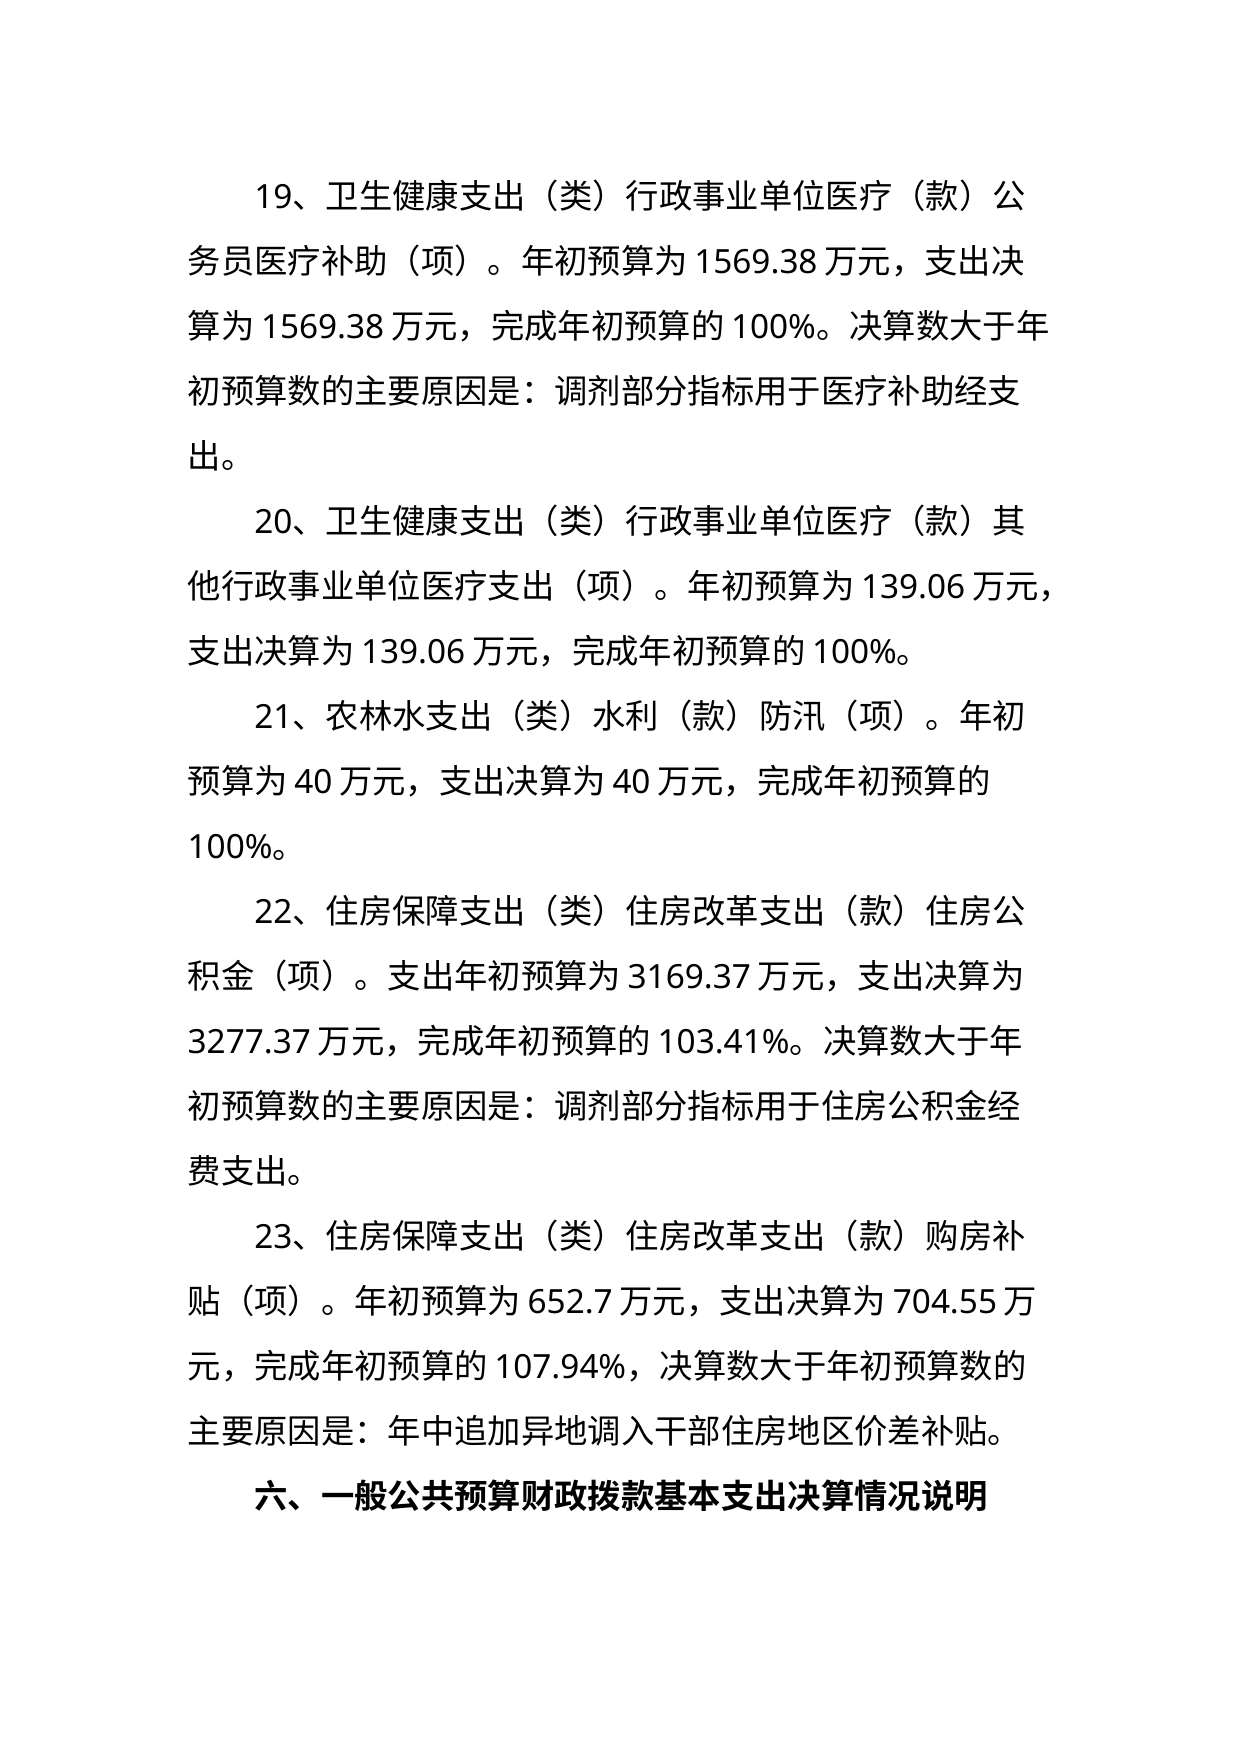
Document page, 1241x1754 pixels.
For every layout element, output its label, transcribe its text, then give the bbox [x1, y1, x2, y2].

text 21、农林水支出（类）水利（款）防汛（项）。年初预算为40万元，支出决算为40万元，完成年初预算的100%。 [187, 682, 1053, 877]
text 23、住房保障支出（类）住房改革支出（款）购房补贴（项）。年初预算为652.7万元，支出决算为704.55万元，完成年初预算的107.94%，决算数大于年初预算数的主要原因是：年中追加异地调入干部住房地区价差补贴。 [187, 1202, 1053, 1462]
text 20、卫生健康支出（类）行政事业单位医疗（款）其他行政事业单位医疗支出（项）。年初预算为139.06万元，支出决算为139.06万元，完成年初预算的100%。 [187, 487, 1053, 682]
text 19、卫生健康支出（类）行政事业单位医疗（款）公务员医疗补助（项）。年初预算为1569.38万元，支出决算为1569.38万元，完成年初预算的100%。决算数大于年初预算数的主要原因是：调剂部分指标用于医疗补助经支出。 [187, 162, 1053, 487]
text 六、一般公共预算财政拨款基本支出决算情况说明 [187, 1462, 1053, 1527]
text 22、住房保障支出（类）住房改革支出（款）住房公积金（项）。支出年初预算为3169.37万元，支出决算为3277.37万元，完成年初预算的103.41%。决算数大于年初预算数的主要原因是：调剂部分指标用于住房公积金经费支出。 [187, 877, 1053, 1202]
